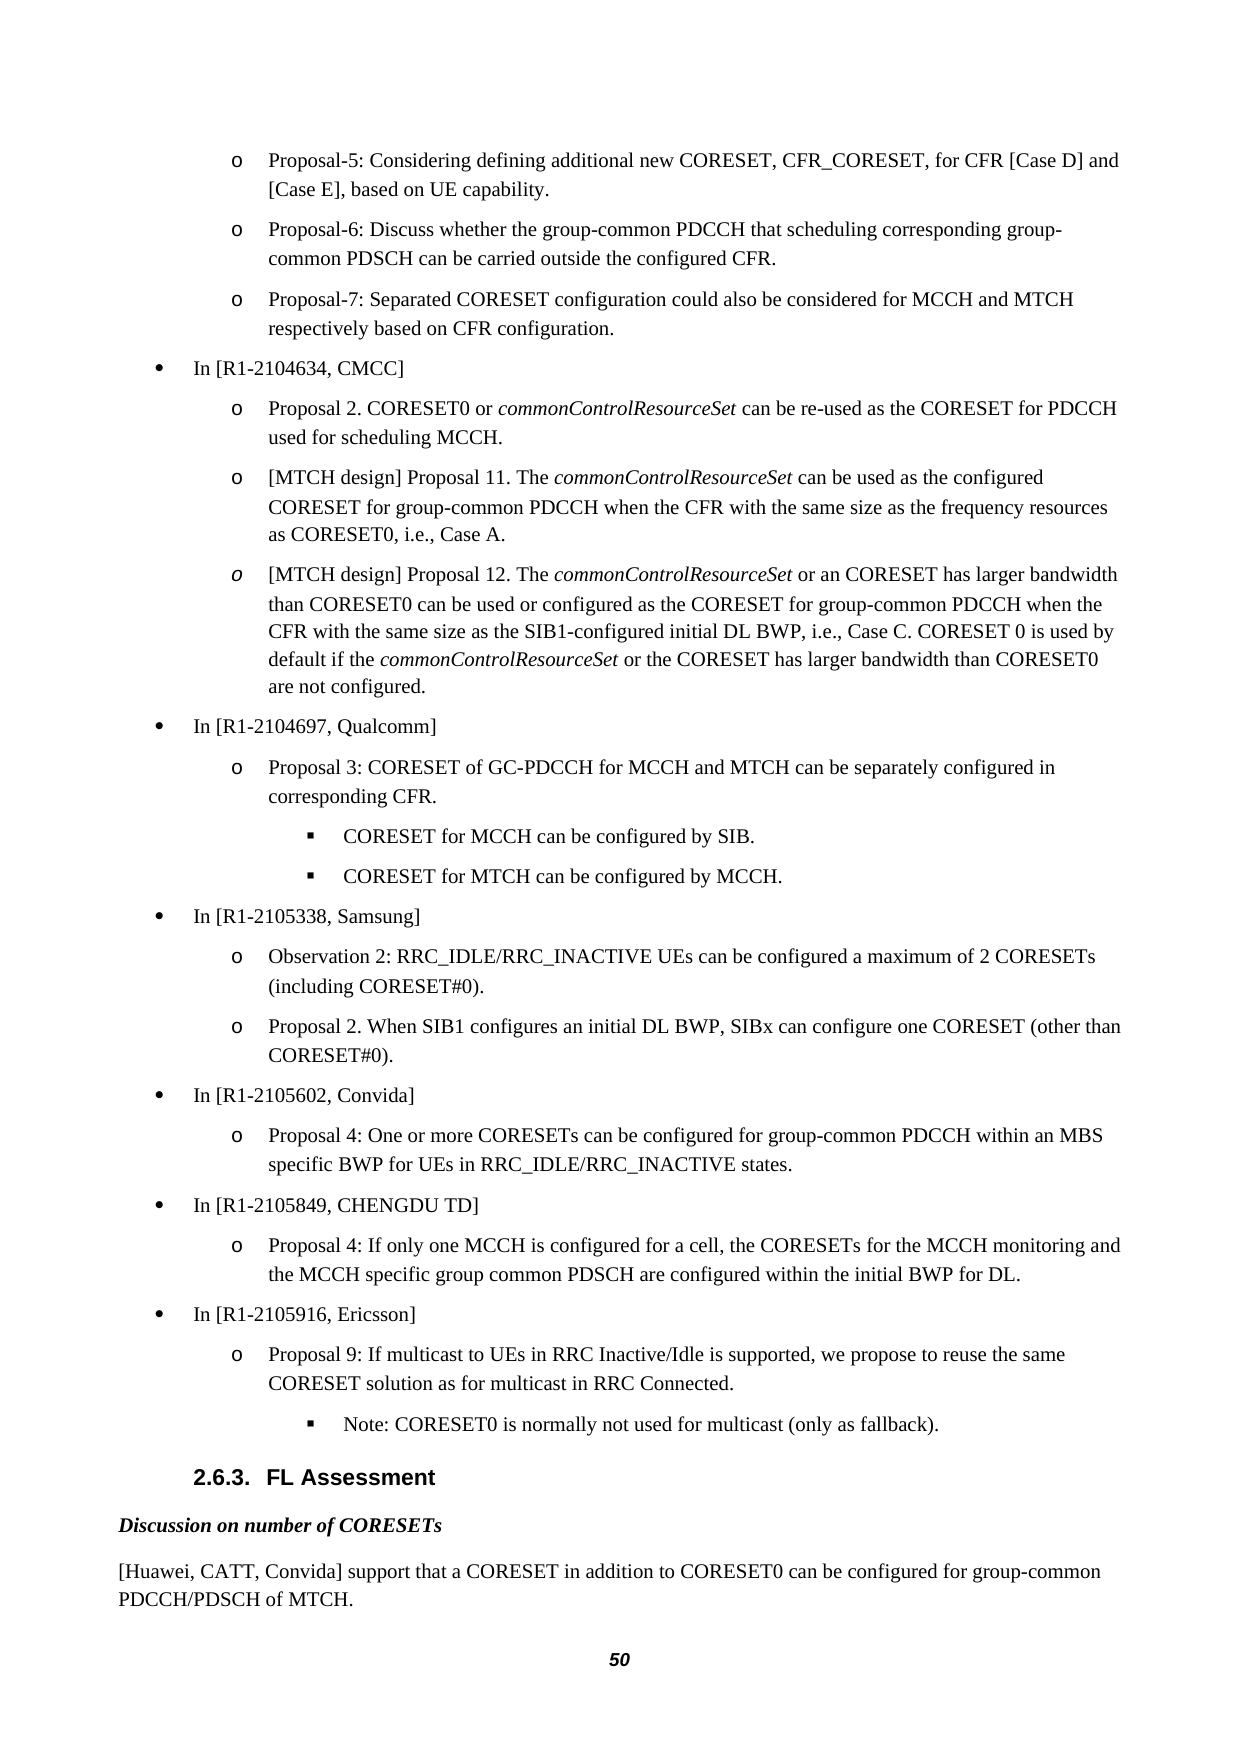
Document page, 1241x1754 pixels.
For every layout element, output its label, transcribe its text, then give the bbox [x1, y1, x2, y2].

list Proposal 2. CORESET0 or commonControlResourceSet can be re-used as the CORESET for PDCCH used for scheduling MCCH. [231, 396, 1122, 449]
list In [R1-2105338, Samsung] [156, 904, 1122, 928]
list Proposal-6: Discuss whether the group-common PDCCH that scheduling corresponding group-common PDSCH can be carried outside the configured CFR. [231, 217, 1122, 270]
list [MTCH design] Proposal 12. The commonControlResourceSet or an CORESET has larger bandwidth than CORESET0 can be used or configured as the CORESET for group-common PDCCH when the CFR with the same size as the SIB1-configured initial DL BWP, i.e., Case C. CORESET 0 is used by default if the commonControlResourceSet or the CORESET has larger bandwidth than CORESET0 are not configured. [231, 562, 1122, 698]
text [Huawei, CATT, Convida] support that a CORESET in addition to CORESET0 can be configured for group-common PDCCH/PDSCH of MTCH. [118, 1559, 1122, 1611]
list Proposal-7: Separated CORESET configuration could also be considered for MCCH and MTCH respectively based on CFR configuration. [231, 286, 1122, 340]
list In [R1-2105602, Convida] [156, 1083, 1122, 1107]
list Proposal-5: Considering defining additional new CORESET, CFR_CORESET, for CFR [Case D] and [Case E], based on UE capability. [231, 148, 1122, 201]
list Observation 2: RRC_IDLE/RRC_INACTIVE UEs can be configured a maximum of 2 CORESETs (including CORESET#0). [231, 944, 1122, 998]
list Proposal 4: If only one MCCH is configured for a cell, the CORESETs for the MCCH monitoring and the MCCH specific group common PDSCH are configured within the initial BWP for DL. [231, 1233, 1122, 1286]
list Proposal 9: If multicast to UEs in RRC Inactive/Idle is supported, we propose to reuse the same CORESET solution as for multicast in RRC Connected. [231, 1342, 1122, 1395]
list Proposal 2. When SIB1 configures an initial DL BWP, SIBx can configure one CORESET (other than CORESET#0). [231, 1014, 1122, 1067]
list CORESET for MTCH can be configured by MCCH. [306, 864, 1122, 888]
text Discussion on number of CORESETs [118, 1513, 1122, 1537]
list Proposal 3: CORESET of GC-PDCCH for MCCH and MTCH can be separately configured in corresponding CFR. [231, 754, 1122, 808]
list Note: CORESET0 is normally not used for multicast (only as fallback). [306, 1411, 1122, 1436]
list In [R1-2104634, CMCC] [156, 356, 1122, 380]
list In [R1-2105916, Ericsson] [156, 1302, 1122, 1326]
list In [R1-2105849, CHENGDU TD] [156, 1192, 1122, 1217]
list Proposal 4: One or more CORESETs can be configured for group-common PDCCH within an MBS specific BWP for UEs in RRC_IDLE/RRC_INACTIVE states. [231, 1123, 1122, 1176]
subtitle FL Assessment [193, 1464, 1122, 1490]
list [MTCH design] Proposal 11. The commonControlResourceSet can be used as the configured CORESET for group-common PDCCH when the CFR with the same size as the frequency resources as CORESET0, i.e., Case A. [231, 465, 1122, 546]
list In [R1-2104697, Qualcomm] [156, 714, 1122, 738]
list CORESET for MCCH can be configured by SIB. [306, 824, 1122, 848]
